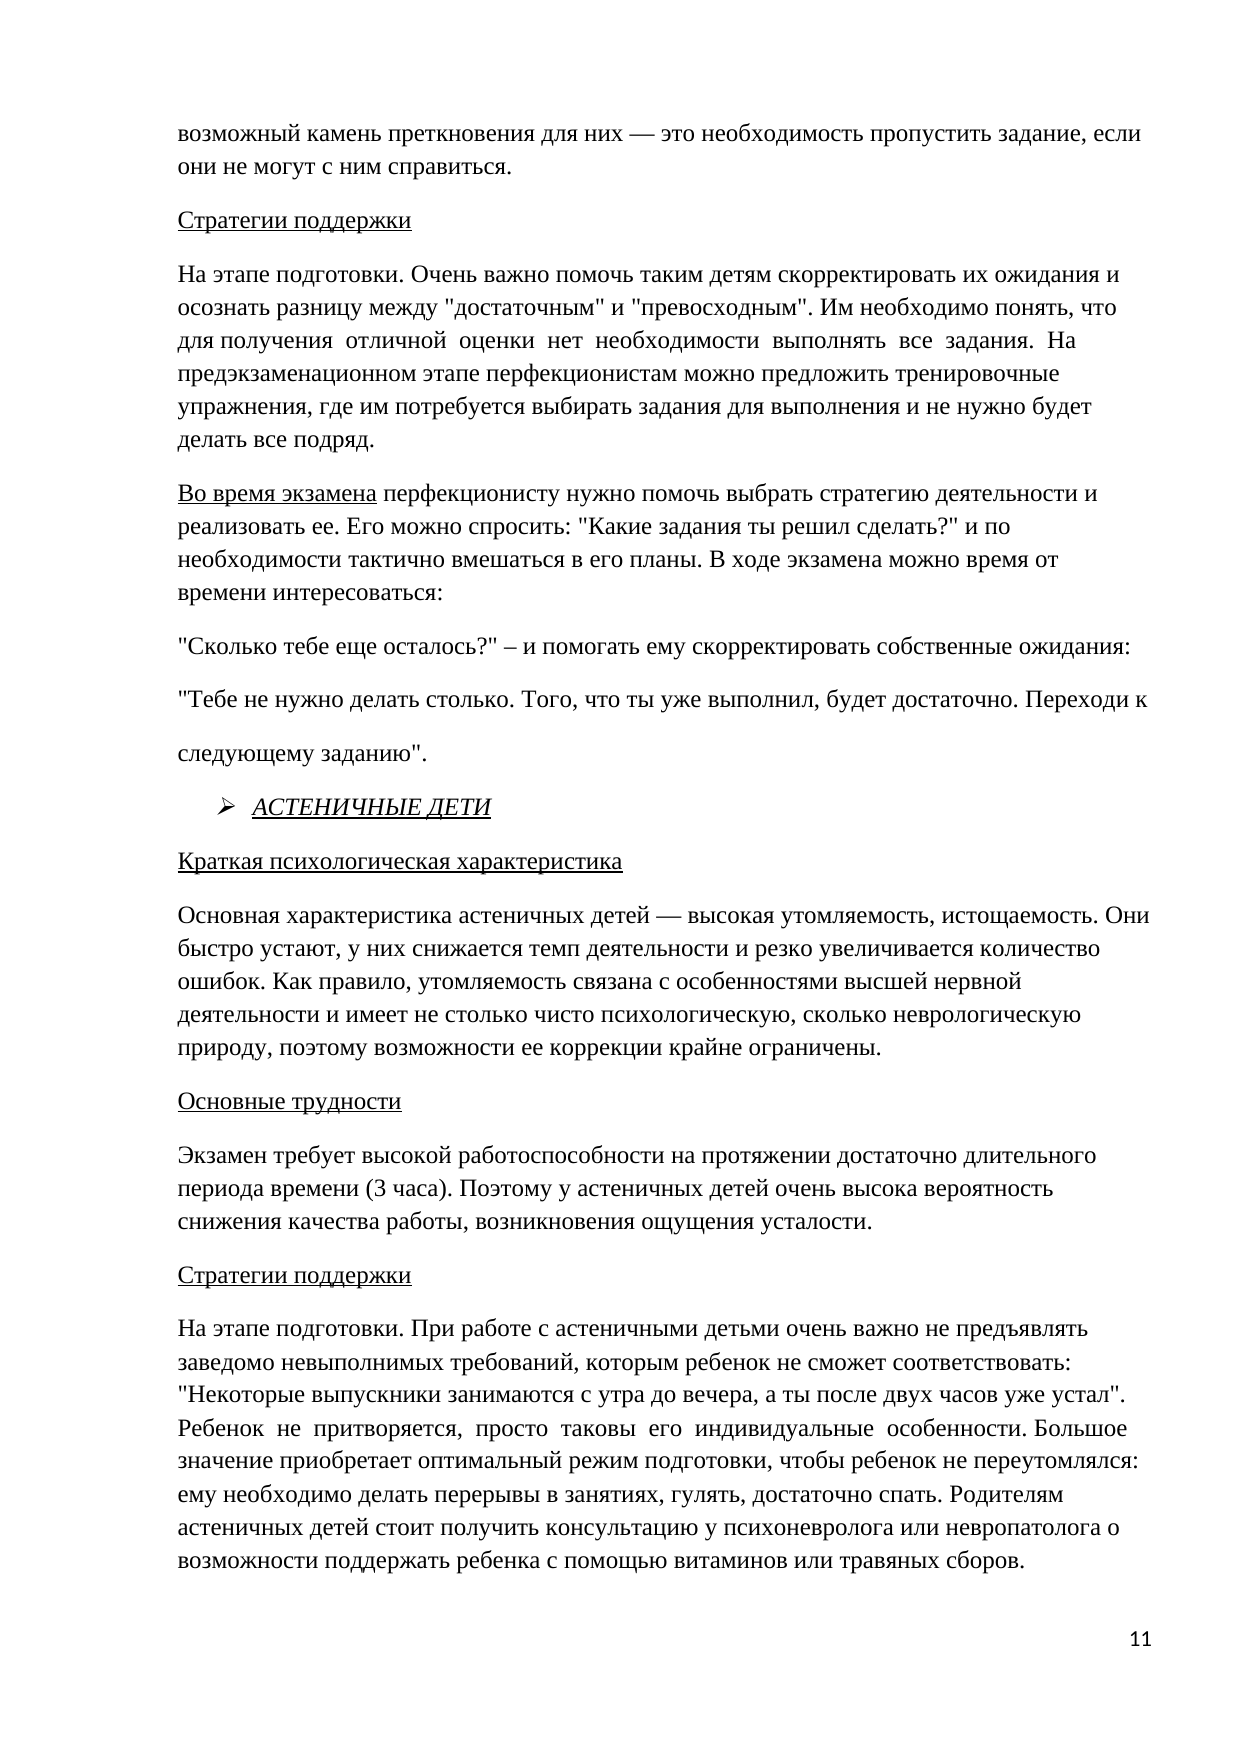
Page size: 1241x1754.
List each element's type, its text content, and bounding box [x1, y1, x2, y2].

text На этапе подготовки. При работе с астеничными детьми очень важно не предъявлять заведомо невыполнимых требований, которым ребенок не сможет соответствовать: "Некоторые выпускники занимаются с утра до вечера, а ты после двух часов уже устал". Ребенок не притворяется, просто таковы его индивидуальные особенности. Большое значение приобретает оптимальный режим подготовки, чтобы ребенок не переутомлялся: ему необходимо делать перерывы в занятиях, гулять, достаточно спать. Родителям астеничных детей стоит получить консультацию у психоневролога или невропатолога о возможности поддержать ребенка с помощью витаминов или травяных сборов. [177, 1313, 1152, 1573]
text Стратегии поддержки [177, 205, 1152, 234]
text На этапе подготовки. Очень важно помочь таким детям скорректировать их ожидания и осознать разницу между "достаточным" и "превосходным". Им необходимо понять, что для получения отличной оценки нет необходимости выполнять все задания. На предэкзаменационном этапе перфекционистам можно предложить тренировочные упражнения, где им потребуется выбирать задания для выполнения и не нужно будет делать все подряд. [177, 259, 1152, 453]
text Экзамен требует высокой работоспособности на протяжении достаточно длительного периода времени (3 часа). Поэтому у астеничных детей очень высока вероятность снижения качества работы, возникновения ощущения усталости. [177, 1140, 1152, 1234]
text Краткая психологическая характеристика [177, 846, 1152, 875]
text Стратегии поддержки [177, 1260, 1152, 1288]
text следующему заданию". [177, 738, 1152, 767]
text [177, 118, 1152, 180]
text Во время экзамена перфекционисту нужно помочь выбрать стратегию деятельности и реализовать ее. Его можно спросить: "Какие задания ты решил сделать?" и по необходимости тактично вмешаться в его планы. В ходе экзамена можно время от времени интересоваться: [177, 478, 1152, 606]
text "Сколько тебе еще осталось?" – и помогать ему скорректировать собственные ожидания: [177, 631, 1152, 659]
text "Тебе не нужно делать столько. Того, что ты уже выполнил, будет достаточно. Переходи к [177, 684, 1152, 713]
text Основные трудности [177, 1086, 1152, 1115]
list АСТЕНИЧНЫЕ ДЕТИ [215, 792, 1152, 821]
text Основная характеристика астеничных детей — высокая утомляемость, истощаемость. Они быстро устают, у них снижается темп деятельности и резко увеличивается количество ошибок. Как правило, утомляемость связана с особенностями высшей нервной деятельности и имеет не столько чисто психологическую, сколько неврологическую природу, поэтому возможности ее коррекции крайне ограничены. [177, 900, 1152, 1061]
